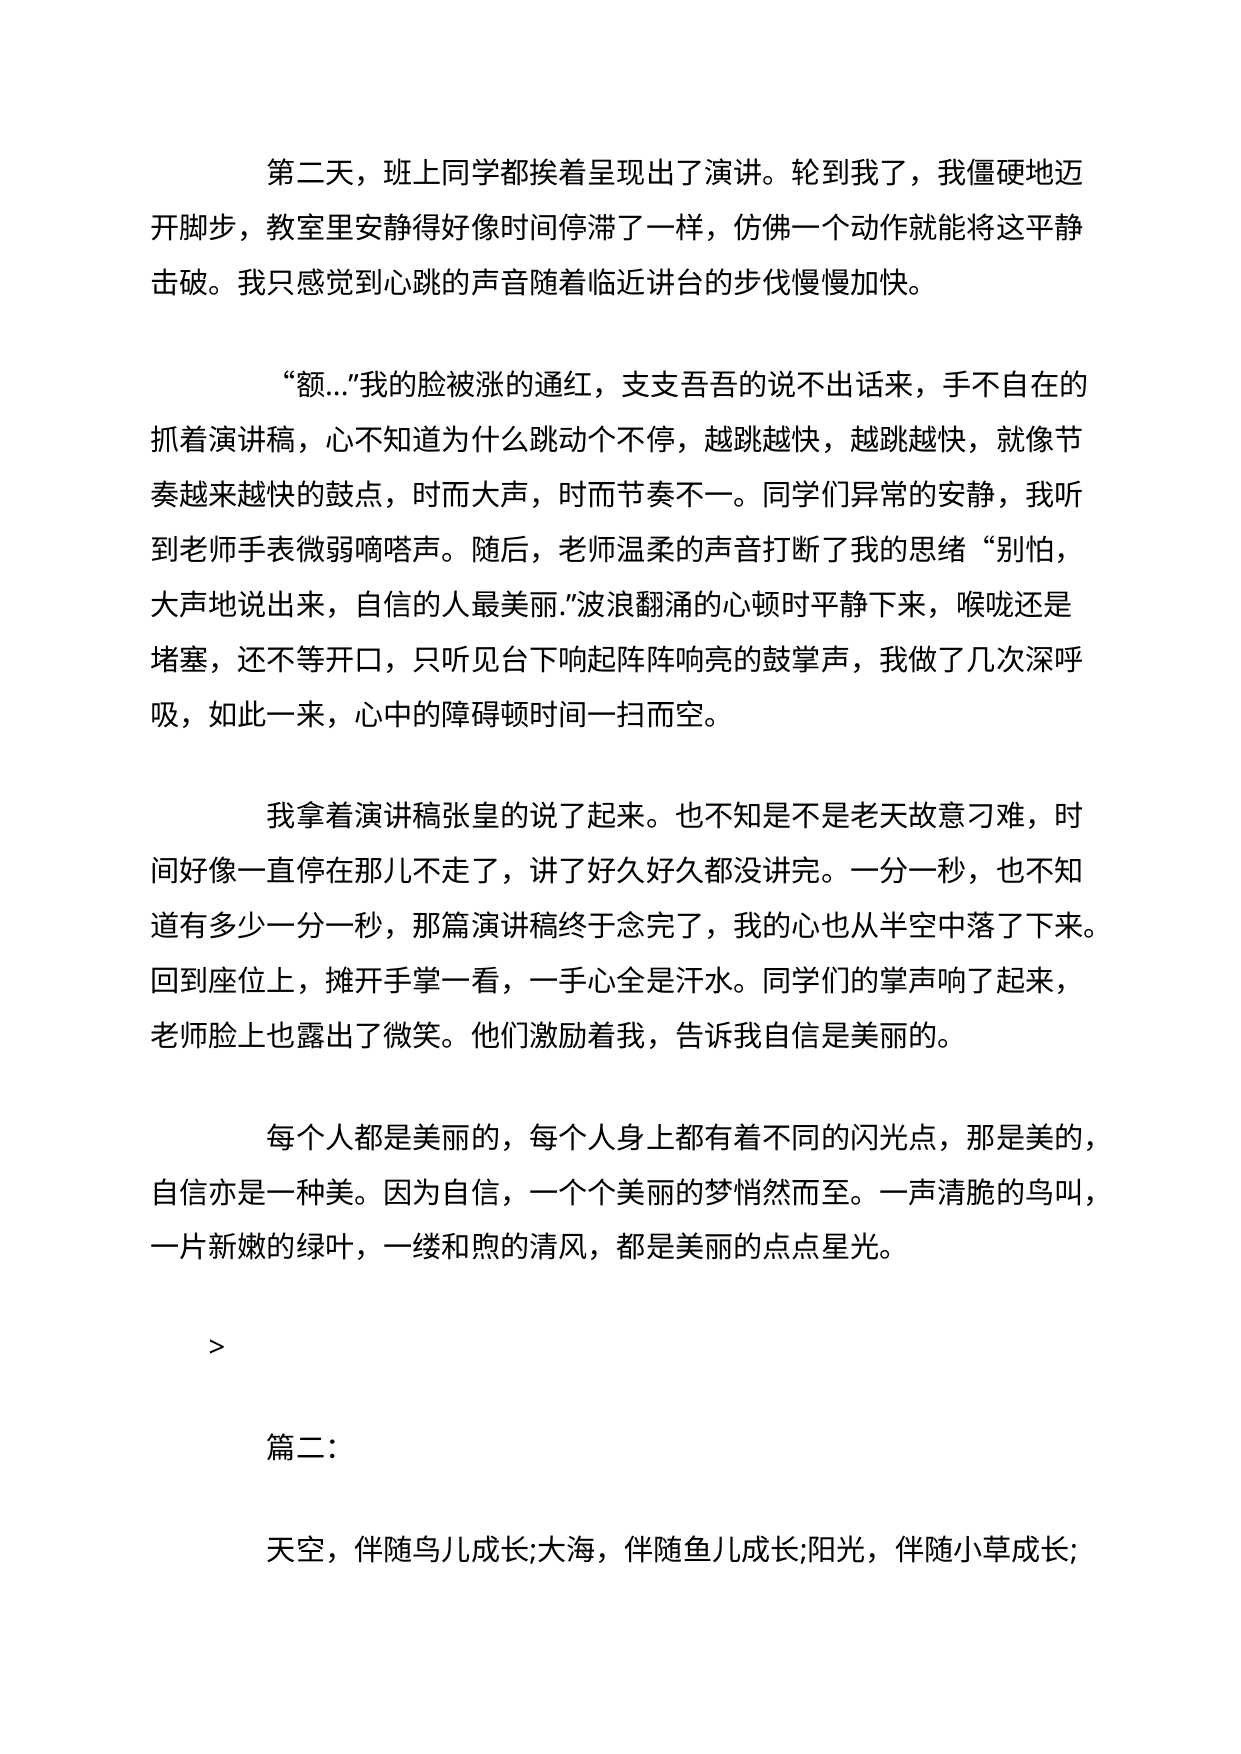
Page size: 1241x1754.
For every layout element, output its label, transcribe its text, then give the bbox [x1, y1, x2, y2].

text 第二天，班上同学都挨着呈现出了演讲。轮到我了，我僵硬地迈开脚步，教室里安静得好像时间停滞了一样，仿佛一个动作就能将这平静击破。我只感觉到心跳的声音随着临近讲台的步伐慢慢加快。 [150, 150, 1090, 302]
text 我拿着演讲稿张皇的说了起来。也不知是不是老天故意刁难，时间好像一直停在那儿不走了，讲了好久好久都没讲完。一分一秒，也不知道有多少一分一秒，那篇演讲稿终于念完了，我的心也从半空中落了下来。回到座位上，摊开手掌一看，一手心全是汗水。同学们的掌声响了起来，老师脸上也露出了微笑。他们激励着我，告诉我自信是美丽的。 [150, 793, 1090, 1055]
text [150, 1526, 1090, 1568]
text 篇二： [150, 1424, 1090, 1467]
text > [150, 1326, 1090, 1366]
text 每个人都是美丽的，每个人身上都有着不同的闪光点，那是美的，自信亦是一种美。因为自信，一个个美丽的梦悄然而至。一声清脆的鸟叫，一片新嫩的绿叶，一缕和煦的清风，都是美丽的点点星光。 [150, 1114, 1090, 1266]
text “额...”我的脸被涨的通红，支支吾吾的说不出话来，手不自在的抓着演讲稿，心不知道为什么跳动个不停，越跳越快，越跳越快，就像节奏越来越快的鼓点，时而大声，时而节奏不一。同学们异常的安静，我听到老师手表微弱嘀嗒声。随后，老师温柔的声音打断了我的思绪“别怕，大声地说出来，自信的人最美丽.”波浪翻涌的心顿时平静下来，喉咙还是堵塞，还不等开口，只听见台下响起阵阵响亮的鼓掌声，我做了几次深呼吸，如此一来，心中的障碍顿时间一扫而空。 [150, 362, 1090, 733]
